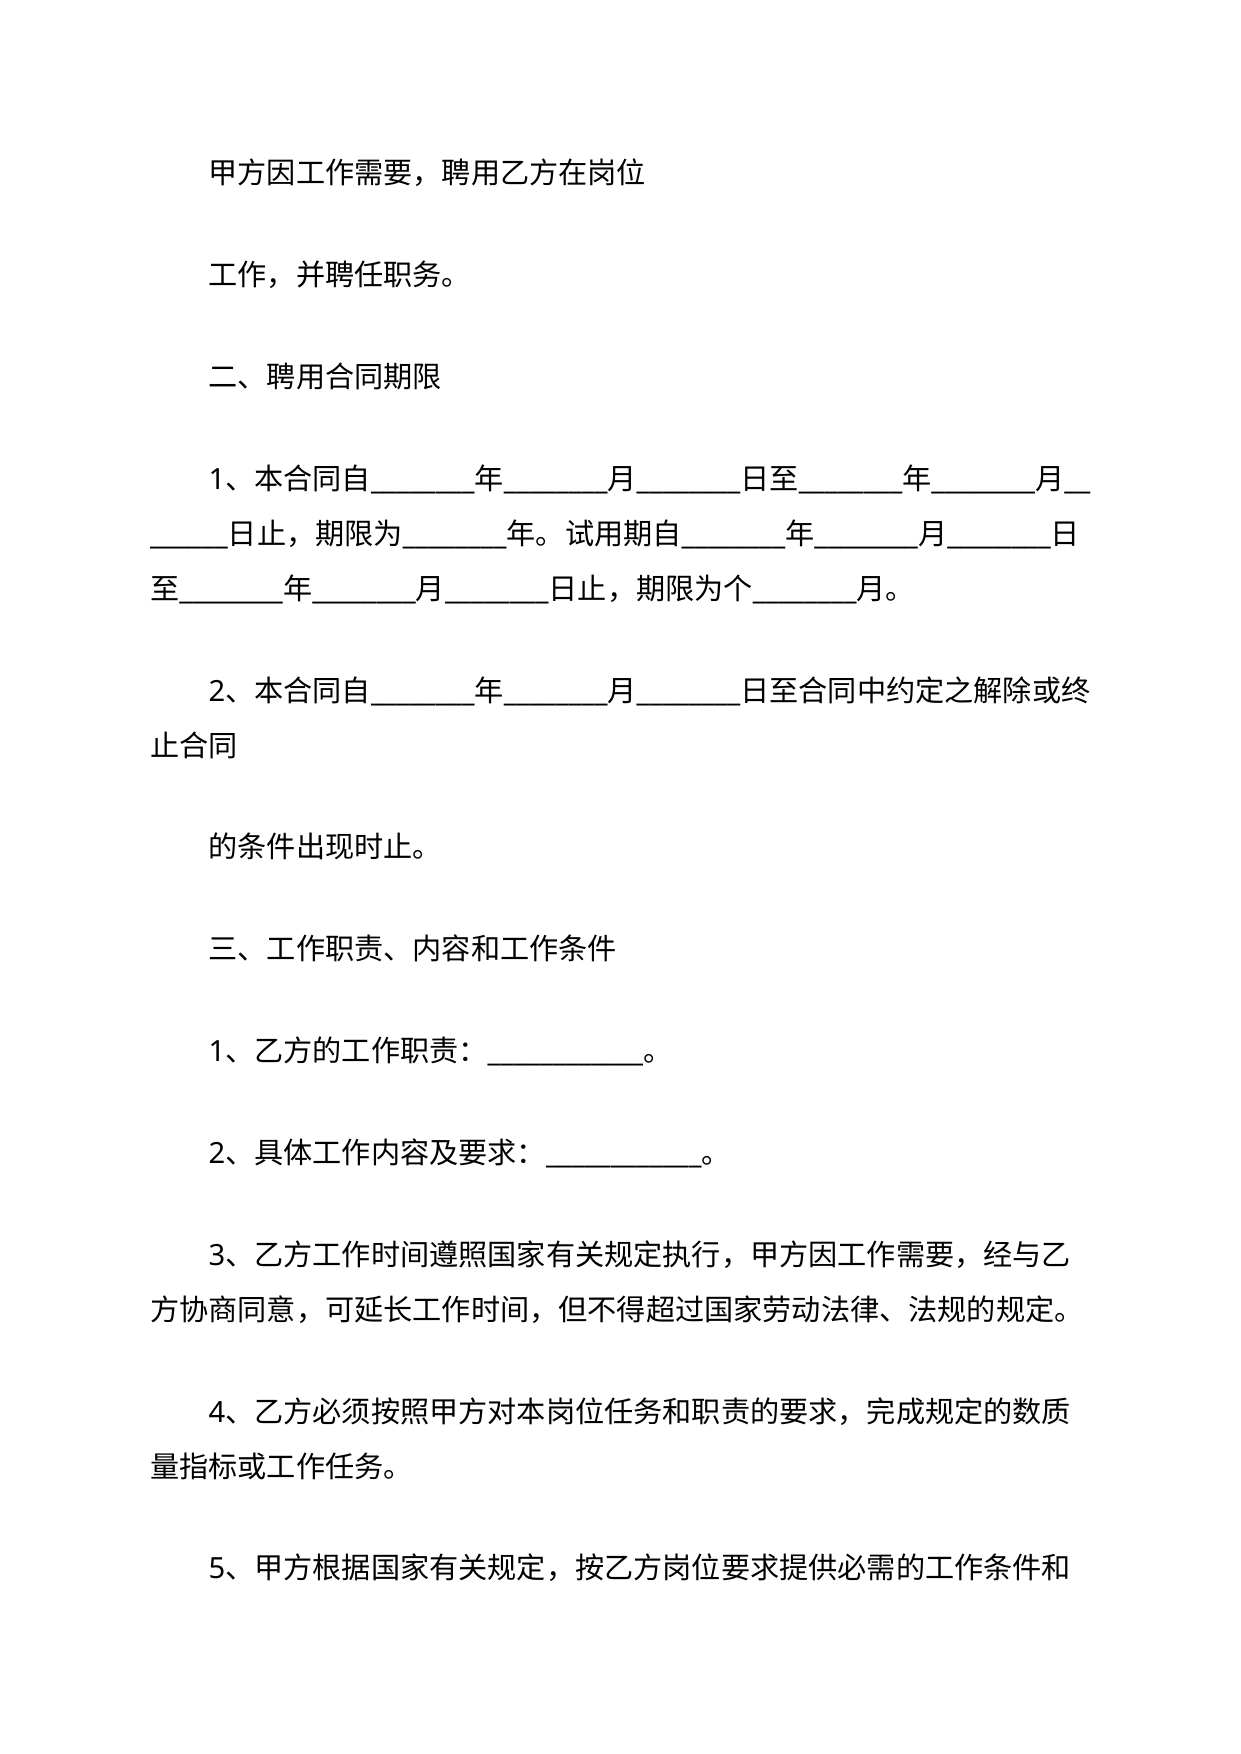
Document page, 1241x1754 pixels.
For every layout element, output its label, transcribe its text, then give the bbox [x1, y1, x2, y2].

text 2、本合同自________年________月________日至合同中约定之解除或终止合同 [150, 667, 1090, 764]
text 1、本合同自________年________月________日至________年________月________日止，期限为________年。试用期自________年________月________日至________年________月________日止，期限为个________月。 [150, 455, 1090, 608]
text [150, 1545, 1090, 1587]
text 工作，并聘任职务。 [150, 252, 1090, 294]
text 4、乙方必须按照甲方对本岗位任务和职责的要求，完成规定的数质量指标或工作任务。 [150, 1388, 1090, 1486]
text 2、具体工作内容及要求：____________。 [150, 1129, 1090, 1172]
text 甲方因工作需要，聘用乙方在岗位 [150, 150, 1090, 192]
text 二、聘用合同期限 [150, 353, 1090, 396]
text 三、工作职责、内容和工作条件 [150, 926, 1090, 968]
text 的条件出现时止。 [150, 824, 1090, 866]
text 1、乙方的工作职责：____________。 [150, 1028, 1090, 1070]
text 3、乙方工作时间遵照国家有关规定执行，甲方因工作需要，经与乙方协商同意，可延长工作时间，但不得超过国家劳动法律、法规的规定。 [150, 1232, 1090, 1329]
